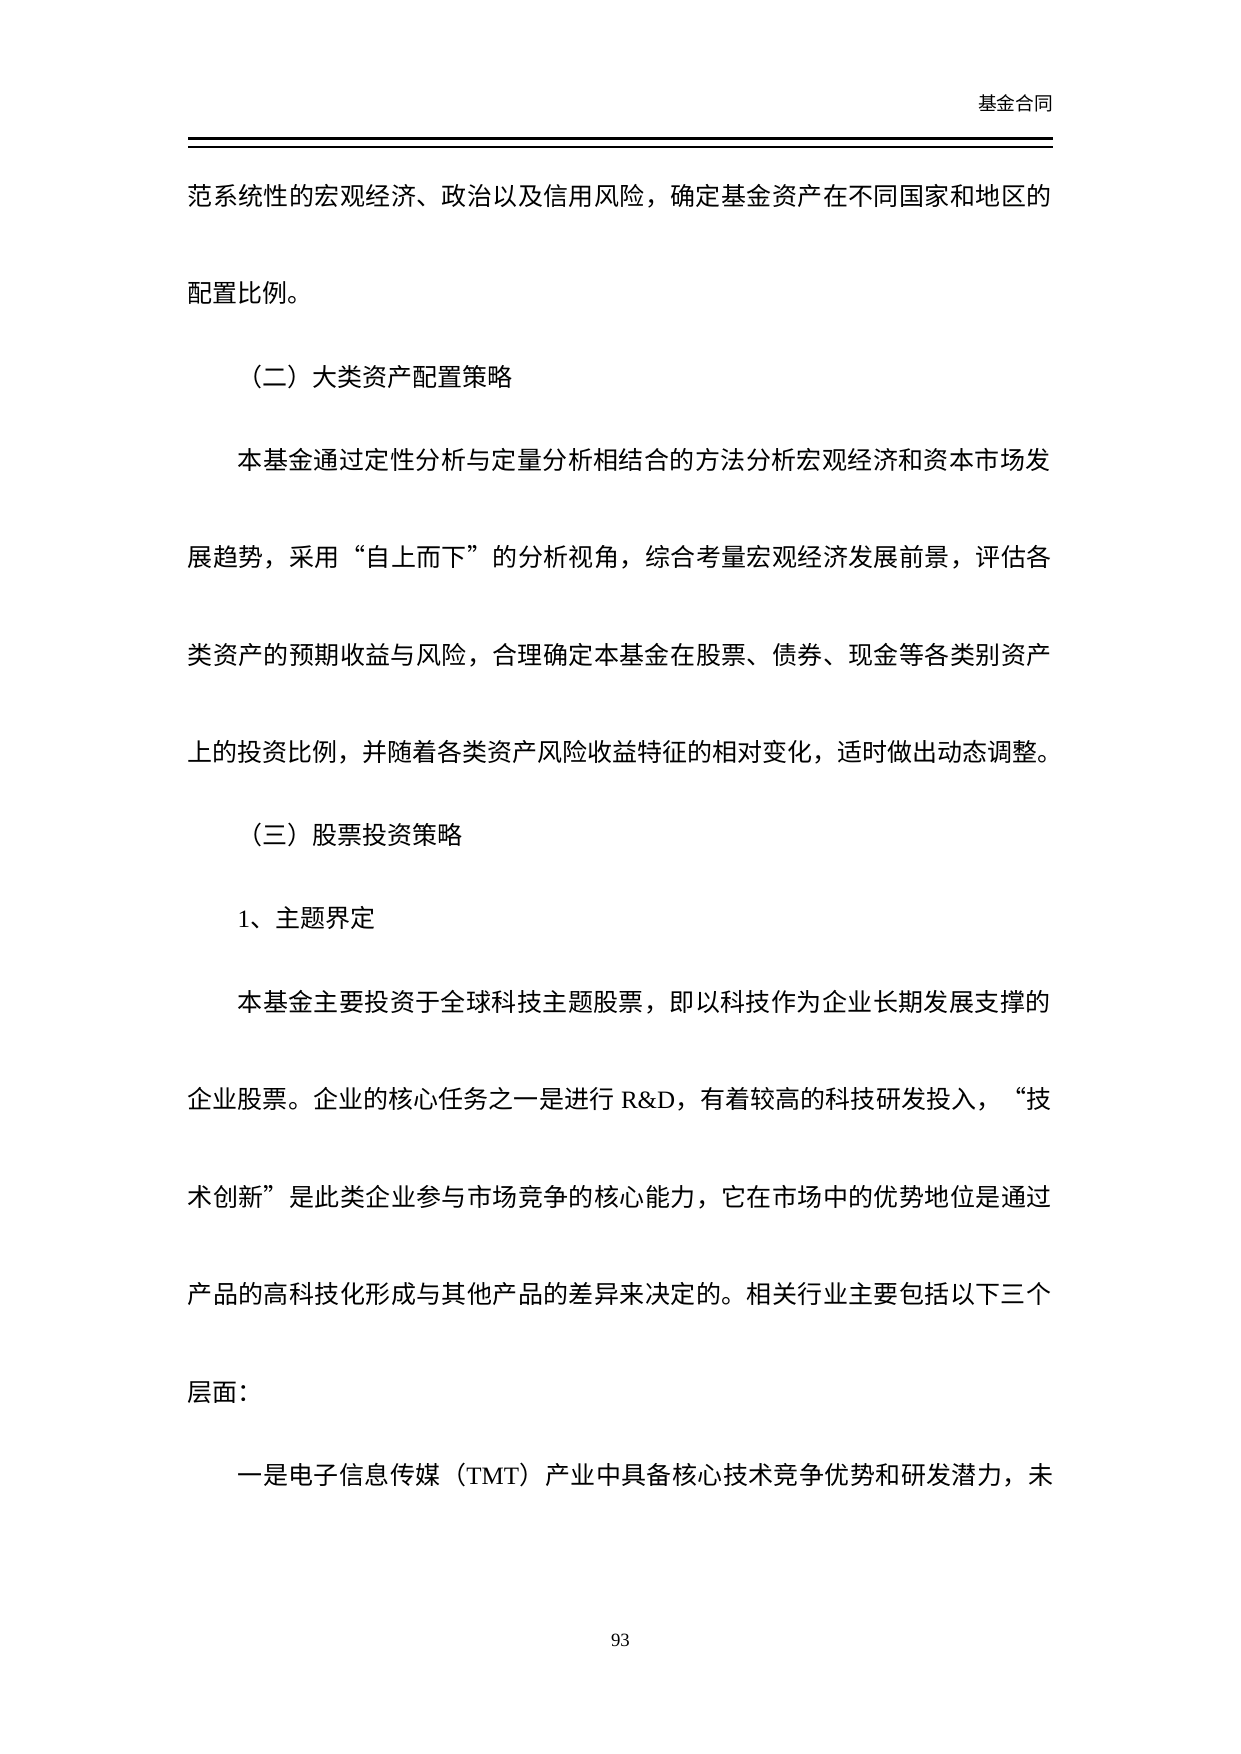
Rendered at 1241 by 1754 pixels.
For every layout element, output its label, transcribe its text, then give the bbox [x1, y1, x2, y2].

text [187, 1441, 1053, 1506]
text 1、主题界定 [187, 884, 1053, 949]
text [187, 162, 1053, 324]
text 本基金通过定性分析与定量分析相结合的方法分析宏观经济和资本市场发展趋势，采用“自上而下”的分析视角，综合考量宏观经济发展前景，评估各类资产的预期收益与风险，合理确定本基金在股票、债券、现金等各类别资产上的投资比例，并随着各类资产风险收益特征的相对变化，适时做出动态调整。 [187, 426, 1053, 783]
text 本基金主要投资于全球科技主题股票，即以科技作为企业长期发展支撑的企业股票。企业的核心任务之一是进行R&D，有着较高的科技研发投入，“技术创新”是此类企业参与市场竞争的核心能力，它在市场中的优势地位是通过产品的高科技化形成与其他产品的差异来决定的。相关行业主要包括以下三个层面： [187, 968, 1053, 1423]
text （二）大类资产配置策略 [187, 343, 1053, 408]
text （三）股票投资策略 [187, 801, 1053, 866]
